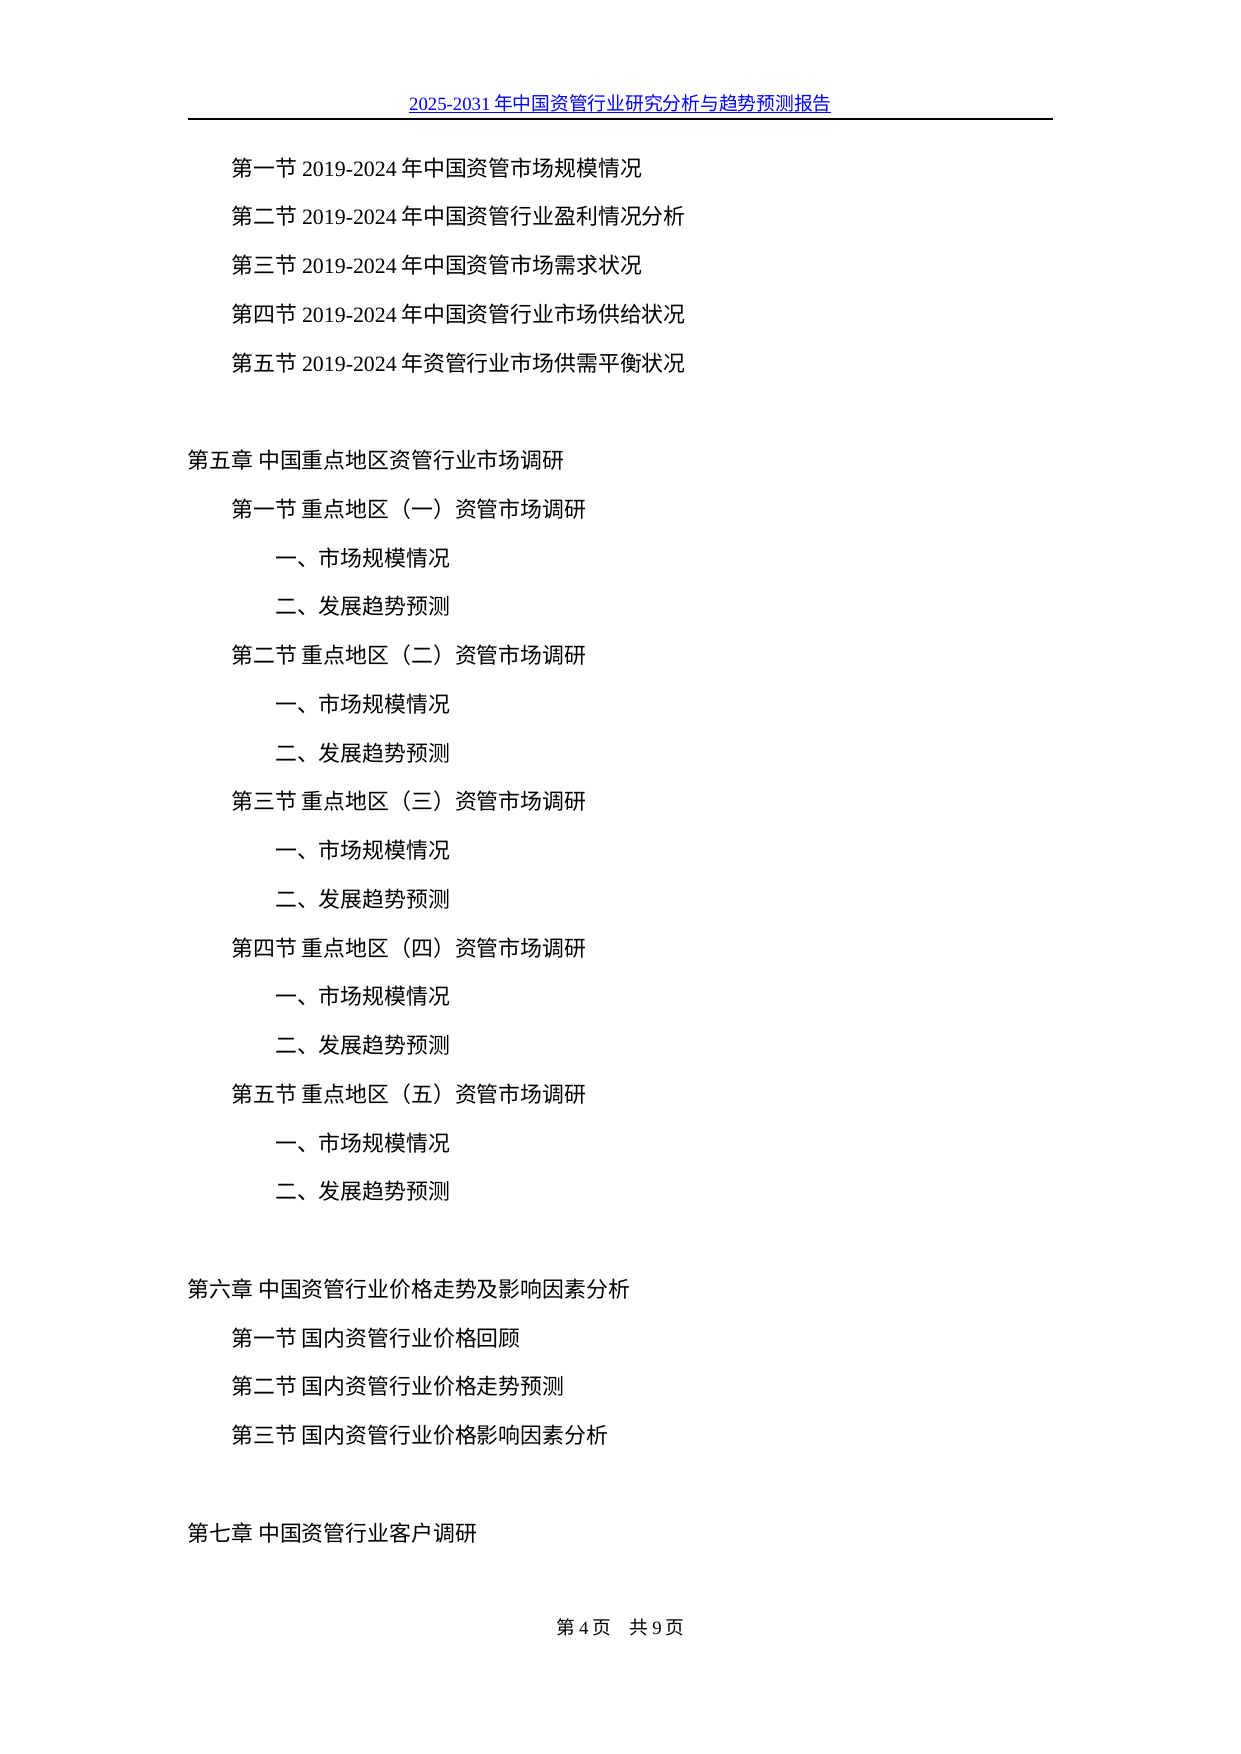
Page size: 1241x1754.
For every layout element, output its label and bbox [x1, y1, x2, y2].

text [187, 150, 1053, 1548]
